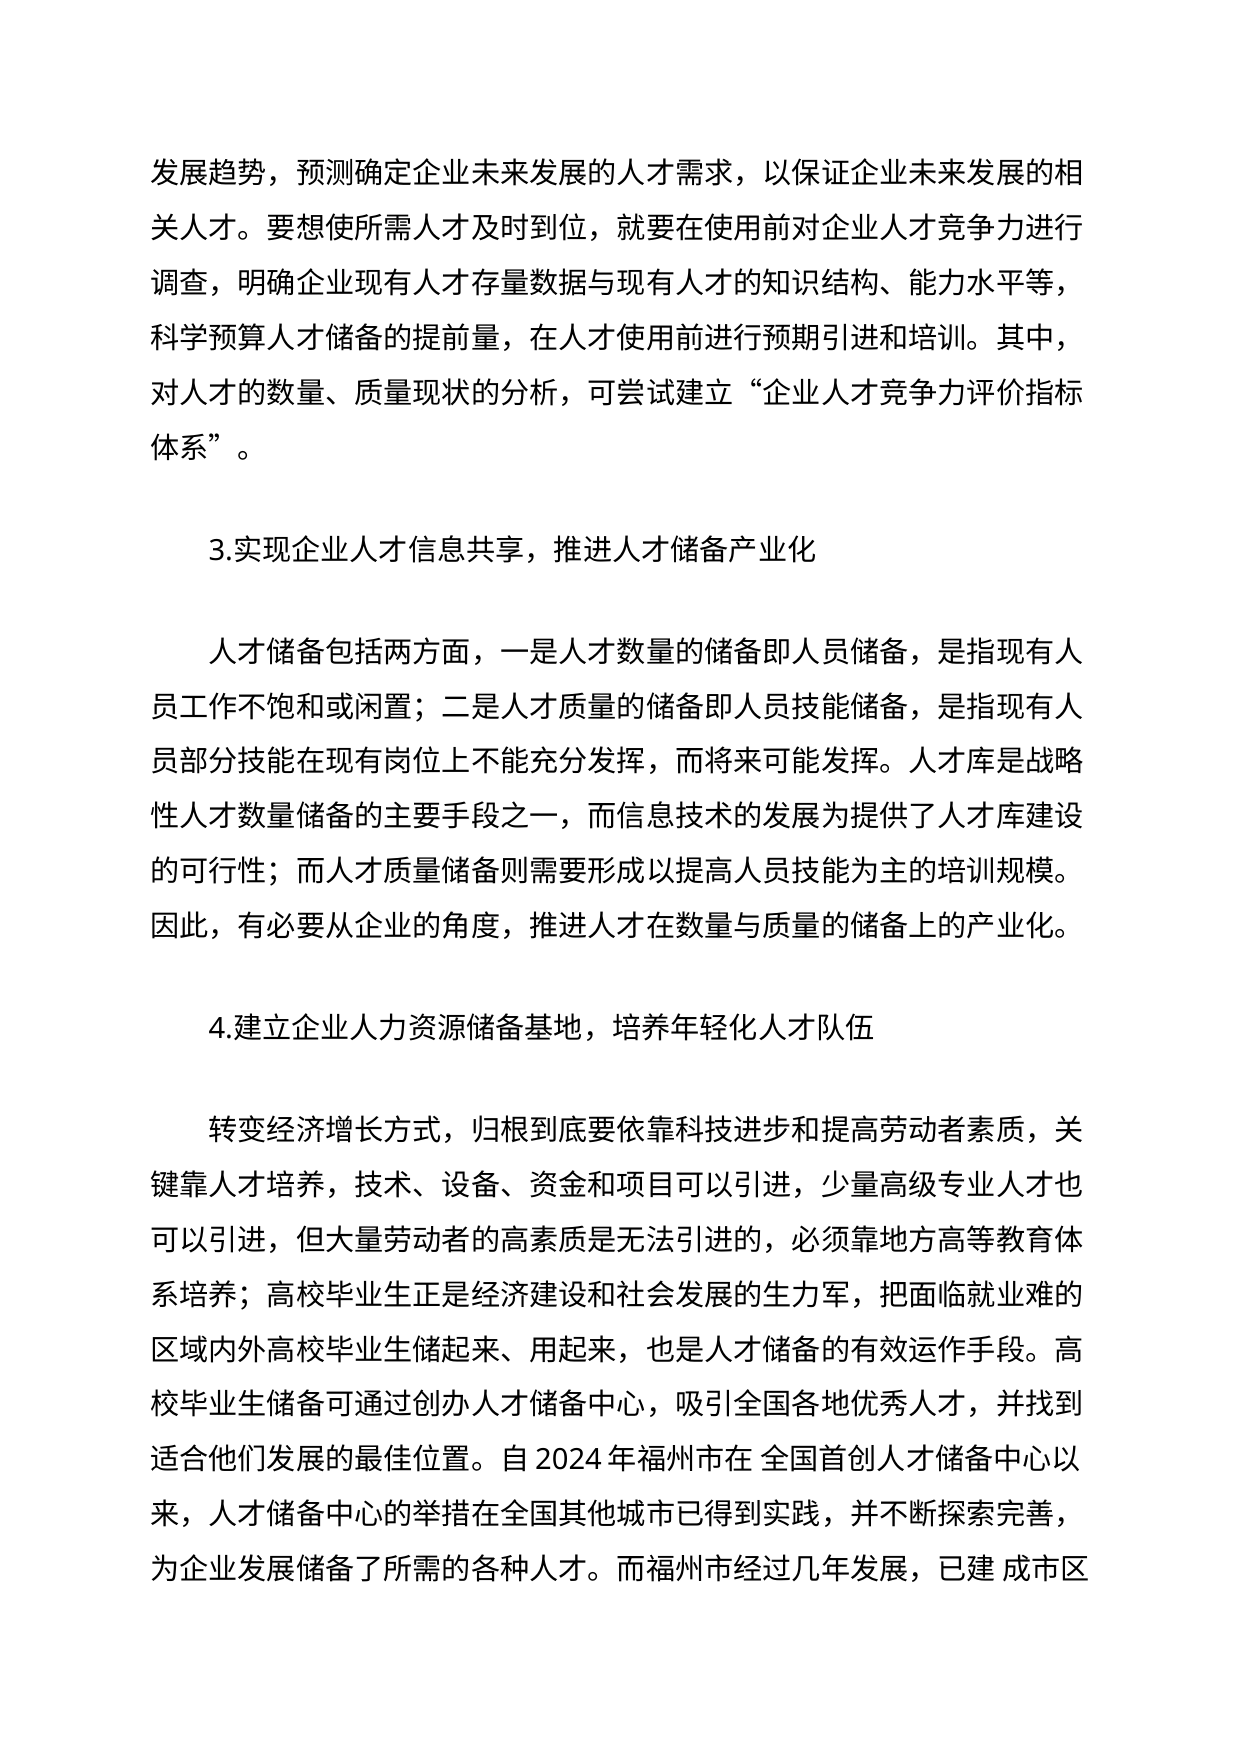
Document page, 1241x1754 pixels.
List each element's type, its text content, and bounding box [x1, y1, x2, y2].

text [150, 150, 1090, 467]
text 3.实现企业人才信息共享，推进人才储备产业化 [150, 526, 1090, 569]
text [150, 1106, 1090, 1588]
text 人才储备包括两方面，一是人才数量的储备即人员储备，是指现有人员工作不饱和或闲置；二是人才质量的储备即人员技能储备，是指现有人员部分技能在现有岗位上不能充分发挥，而将来可能发挥。人才库是战略性人才数量储备的主要手段之一，而信息技术的发展为提供了人才库建设的可行性；而人才质量储备则需要形成以提高人员技能为主的培训规模。因此，有必要从企业的角度，推进人才在数量与质量的储备上的产业化。 [150, 628, 1090, 945]
text 4.建立企业人力资源储备基地，培养年轻化人才队伍 [150, 1004, 1090, 1047]
